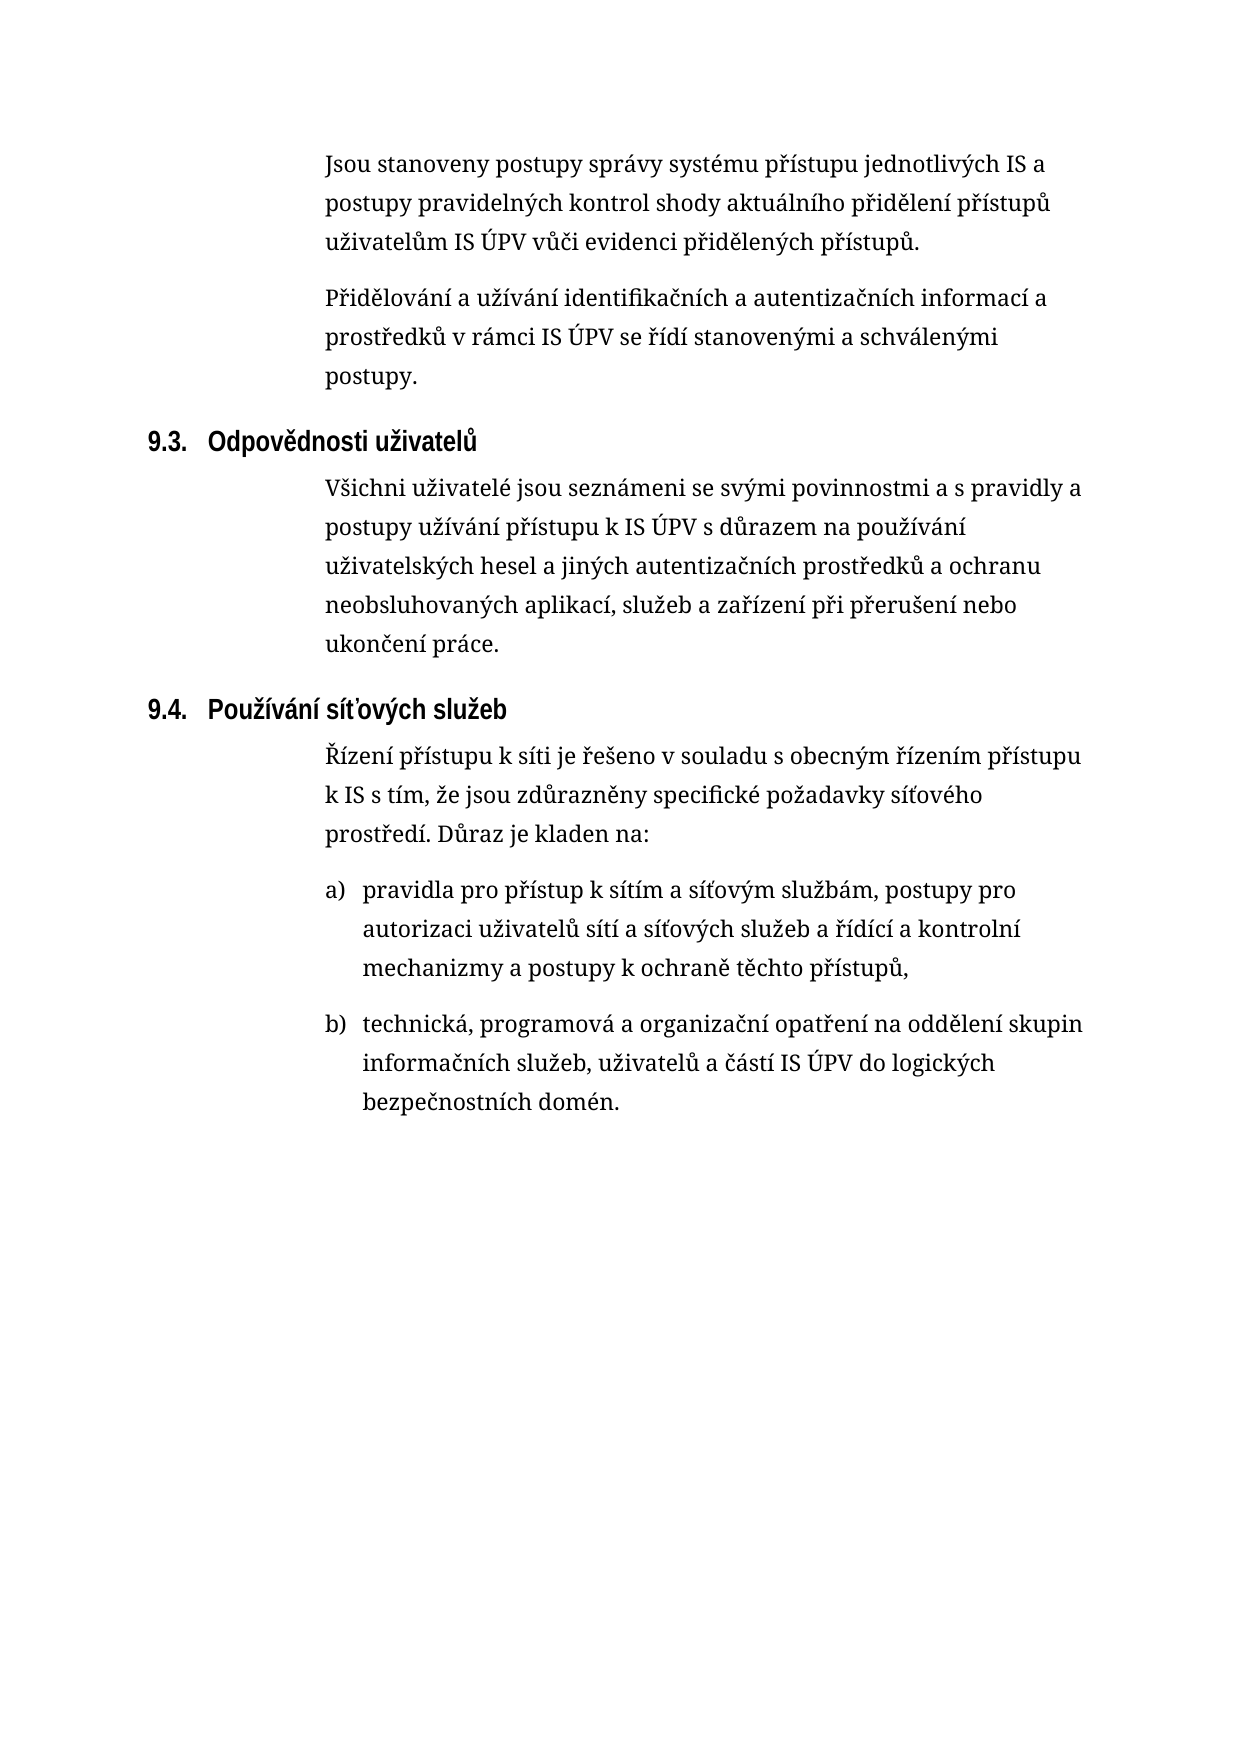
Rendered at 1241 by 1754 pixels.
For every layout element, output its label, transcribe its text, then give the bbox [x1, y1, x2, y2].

subtitle Používání síťových služeb [148, 692, 1093, 725]
list technická, programová a organizační opatření na oddělení skupin informačních služeb, uživatelů a částí IS ÚPV do logických bezpečnostních domén. [325, 1008, 1093, 1117]
list pravidla pro přístup k sítím a síťovým službám, postupy pro autorizaci uživatelů sítí a síťových služeb a řídící a kontrolní mechanizmy a postupy k ochraně těchto přístupů, [325, 874, 1093, 983]
subtitle Odpovědnosti uživatelů [148, 424, 1093, 457]
text Jsou stanoveny postupy správy systému přístupu jednotlivých IS a postupy pravidelných kontrol shody aktuálního přidělení přístupů uživatelům IS ÚPV vůči evidenci přidělených přístupů. [325, 148, 1093, 257]
text Všichni uživatelé jsou seznámeni se svými povinnostmi a s pravidly a postupy užívání přístupu k IS ÚPV s důrazem na používání uživatelských hesel a jiných autentizačních prostředků a ochranu neobsluhovaných aplikací, služeb a zařízení při přerušení nebo ukončení práce. [325, 472, 1093, 659]
text Přidělování a užívání identifikačních a autentizačních informací a prostředků v rámci IS ÚPV se řídí stanovenými a schválenými postupy. [325, 281, 1093, 391]
text Řízení přístupu k síti je řešeno v souladu s obecným řízením přístupu k IS s tím, že jsou zdůrazněny specifické požadavky síťového prostředí. Důraz je kladen na: [325, 740, 1093, 849]
